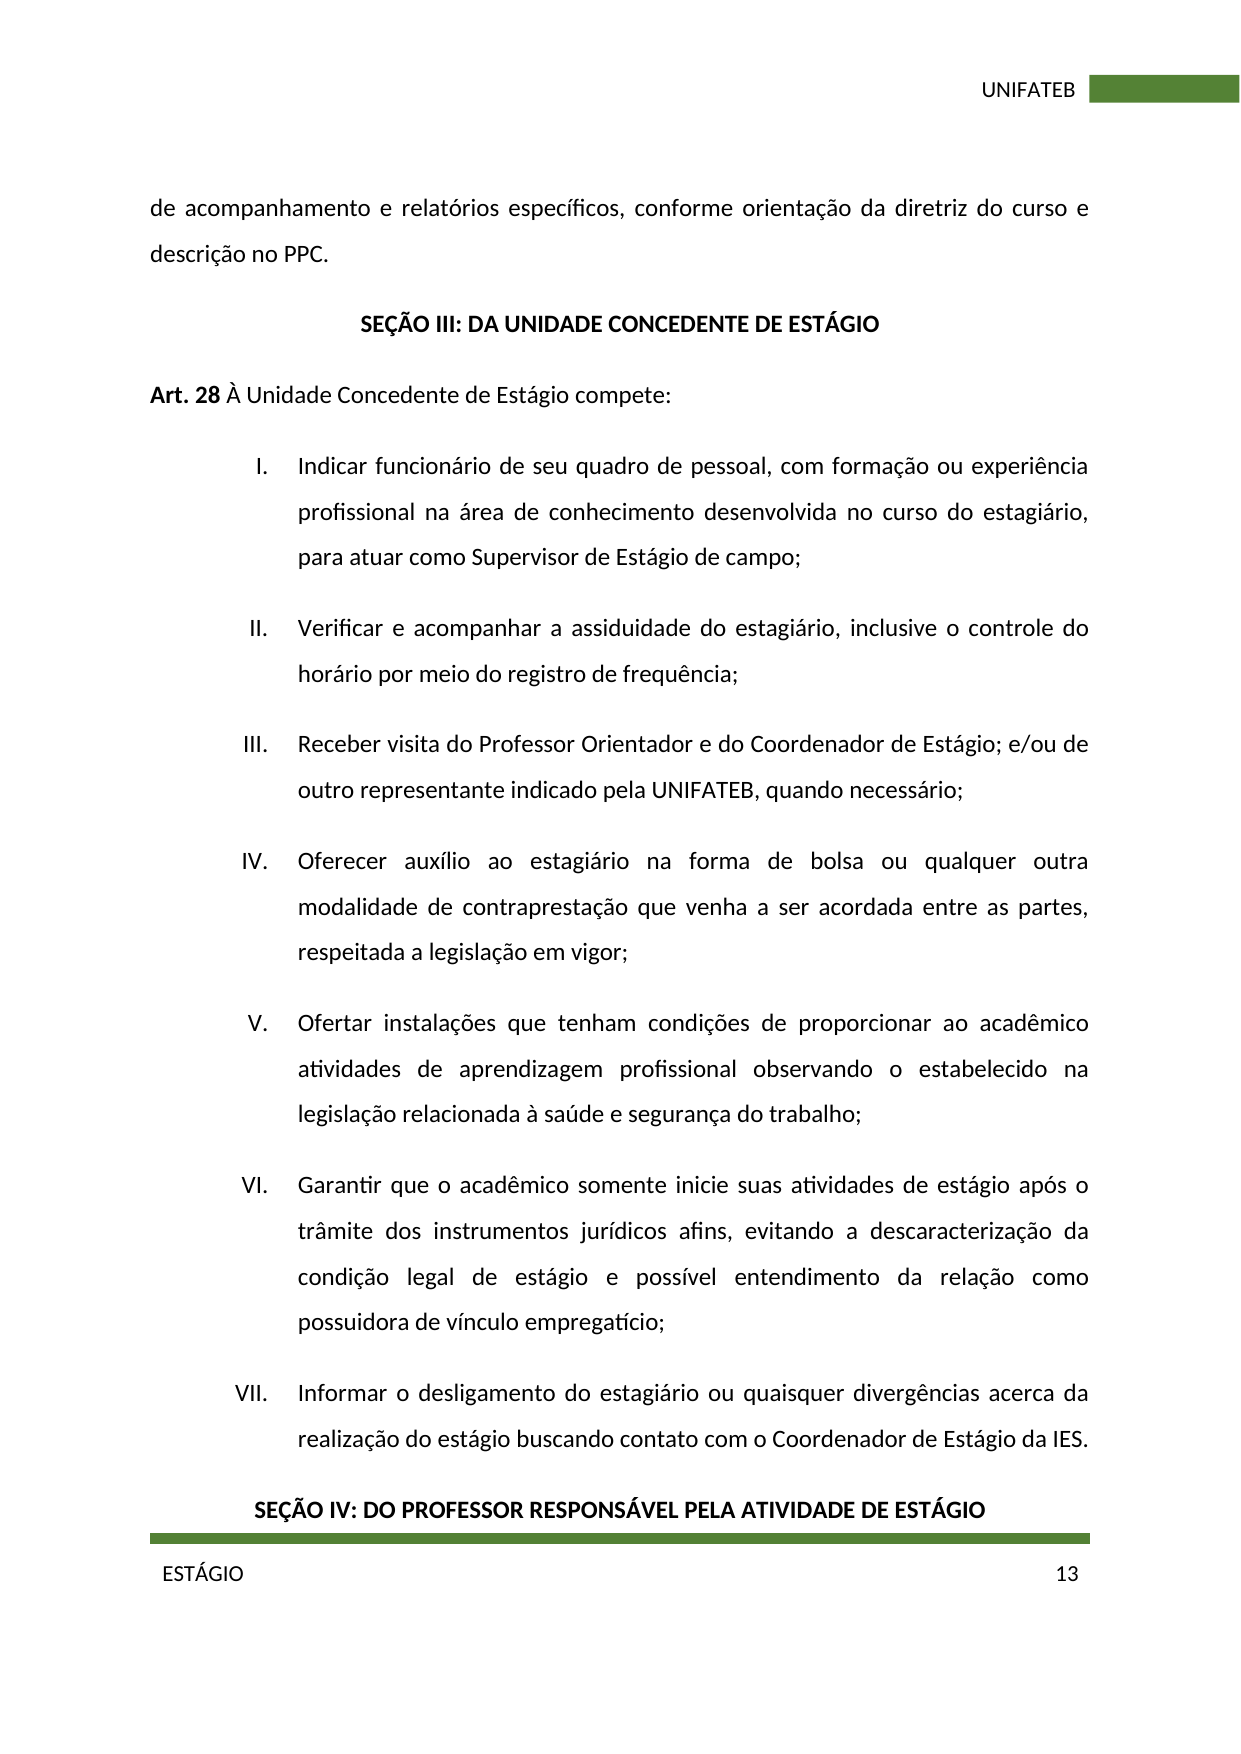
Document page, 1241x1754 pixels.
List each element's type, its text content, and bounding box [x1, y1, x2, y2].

list Verificar e acompanhar a assiduidade do estagiário, inclusive o controle do horário por meio do registro de frequência; [268, 612, 1090, 688]
list Receber visita do Professor Orientador e do Coordenador de Estágio; e/ou de outro representante indicado pela UNIFATEB, quando necessário; [268, 728, 1090, 805]
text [150, 192, 1090, 268]
text SEÇÃO IV: DO PROFESSOR RESPONSÁVEL PELA ATIVIDADE DE ESTÁGIO [150, 1494, 1090, 1524]
list Indicar funcionário de seu quadro de pessoal, com formação ou experiência profissional na área de conhecimento desenvolvida no curso do estagiário, para atuar como Supervisor de Estágio de campo; [268, 450, 1090, 572]
text Art. 28 À Unidade Concedente de Estágio compete: [150, 379, 1090, 410]
list Garantir que o acadêmico somente inicie suas atividades de estágio após o trâmite dos instrumentos jurídicos afins, evitando a descaracterização da condição legal de estágio e possível entendimento da relação como possuidora de vínculo empregatício; [268, 1169, 1090, 1337]
list Oferecer auxílio ao estagiário na forma de bolsa ou qualquer outra modalidade de contraprestação que venha a ser acordada entre as partes, respeitada a legislação em vigor; [268, 845, 1090, 967]
list Informar o desligamento do estagiário ou quaisquer divergências acerca da realização do estágio buscando contato com o Coordenador de Estágio da IES. [268, 1377, 1090, 1453]
list Ofertar instalações que tenham condições de proporcionar ao acadêmico atividades de aprendizagem profissional observando o estabelecido na legislação relacionada à saúde e segurança do trabalho; [268, 1007, 1090, 1129]
text SEÇÃO III: DA UNIDADE CONCEDENTE DE ESTÁGIO [150, 308, 1090, 339]
